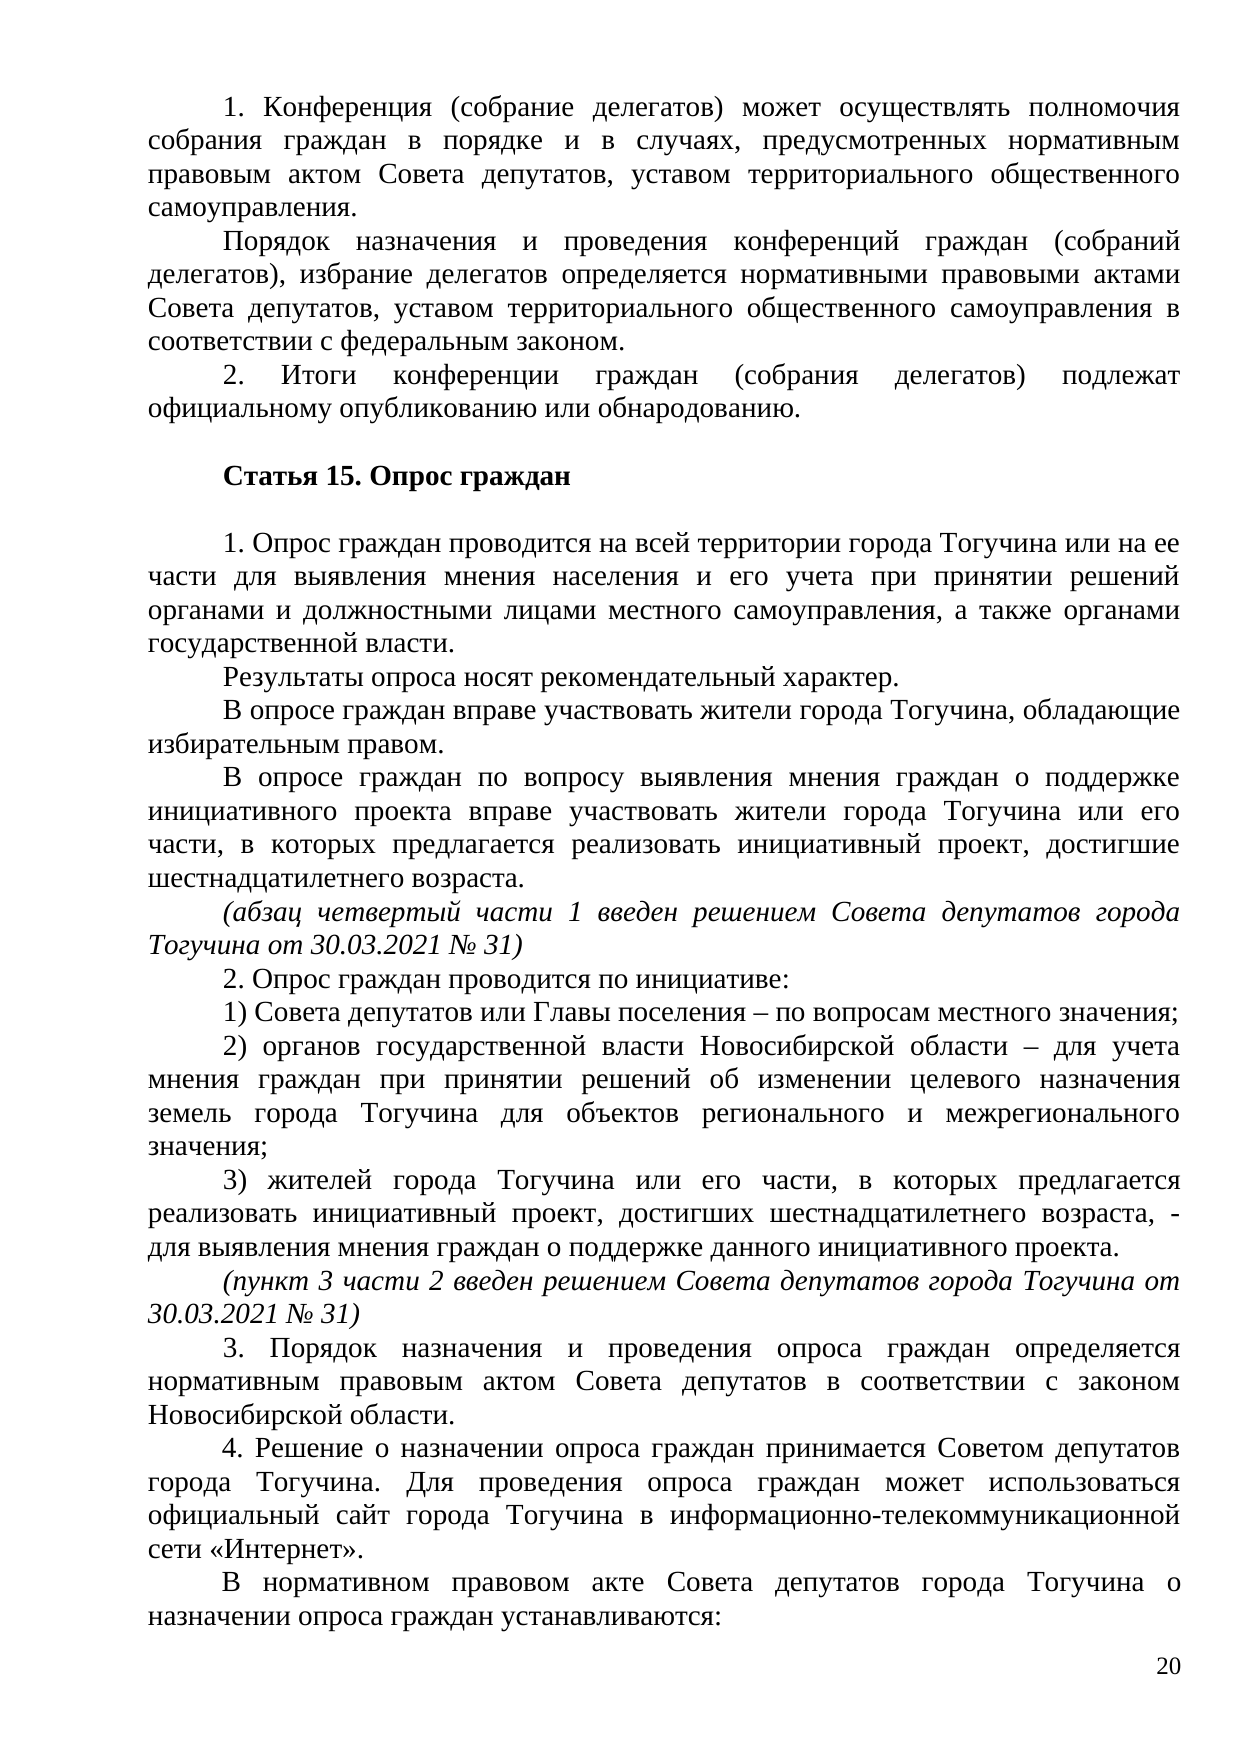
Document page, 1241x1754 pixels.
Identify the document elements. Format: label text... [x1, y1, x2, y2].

text 2. Итоги конференции граждан (собрания делегатов) подлежат официальному опубликованию или обнародованию. [148, 357, 1181, 424]
text В опросе граждан вправе участвовать жители города Тогучина, обладающие избирательным правом. [148, 692, 1181, 759]
text 1. Опрос граждан проводится на всей территории города Тогучина или на ее части для выявления мнения населения и его учета при принятии решений органами и должностными лицами местного самоуправления, а также органами государственной власти. [148, 525, 1181, 659]
text 2. Опрос граждан проводится по инициативе: [148, 961, 1181, 994]
text (абзац четвертый части 1 введен решением Совета депутатов города Тогучина от 30.03.2021 № 31) [148, 894, 1181, 961]
text 1) Совета депутатов или Главы поселения – по вопросам местного значения; [148, 994, 1181, 1028]
text 2) органов государственной власти Новосибирской области – для учета мнения граждан при принятии решений об изменении целевого назначения земель города Тогучина для объектов регионального и межрегионального значения; [148, 1028, 1181, 1162]
text В нормативном правовом акте Совета депутатов города Тогучина о назначении опроса граждан устанавливаются: [148, 1564, 1181, 1632]
text 3) жителей города Тогучина или его части, в которых предлагается реализовать инициативный проект, достигших шестнадцатилетнего возраста, - для выявления мнения граждан о поддержке данного инициативного проекта. [148, 1162, 1181, 1263]
text Результаты опроса носят рекомендательный характер. [148, 659, 1181, 692]
text 4. Решение о назначении опроса граждан принимается Советом депутатов города Тогучина. Для проведения опроса граждан может использоваться официальный сайт города Тогучина в информационно-телекоммуникационной сети «Интернет». [148, 1430, 1181, 1564]
text Статья 15. Опрос граждан [148, 458, 1181, 491]
text Порядок назначения и проведения конференций граждан (собраний делегатов), избрание делегатов определяется нормативными правовыми актами Совета депутатов, уставом территориального общественного самоуправления в соответствии с федеральным законом. [148, 223, 1181, 357]
text В опросе граждан по вопросу выявления мнения граждан о поддержке инициативного проекта вправе участвовать жители города Тогучина или его части, в которых предлагается реализовать инициативный проект, достигшие шестнадцатилетнего возраста. [148, 759, 1181, 894]
text 3. Порядок назначения и проведения опроса граждан определяется нормативным правовым актом Совета депутатов в соответствии с законом Новосибирской области. [148, 1330, 1181, 1430]
text 1. Конференция (собрание делегатов) может осуществлять полномочия собрания граждан в порядке и в случаях, предусмотренных нормативным правовым актом Совета депутатов, уставом территориального общественного самоуправления. [148, 89, 1181, 223]
text (пункт 3 части 2 введен решением Совета депутатов города Тогучина от 30.03.2021 № 31) [148, 1263, 1181, 1330]
